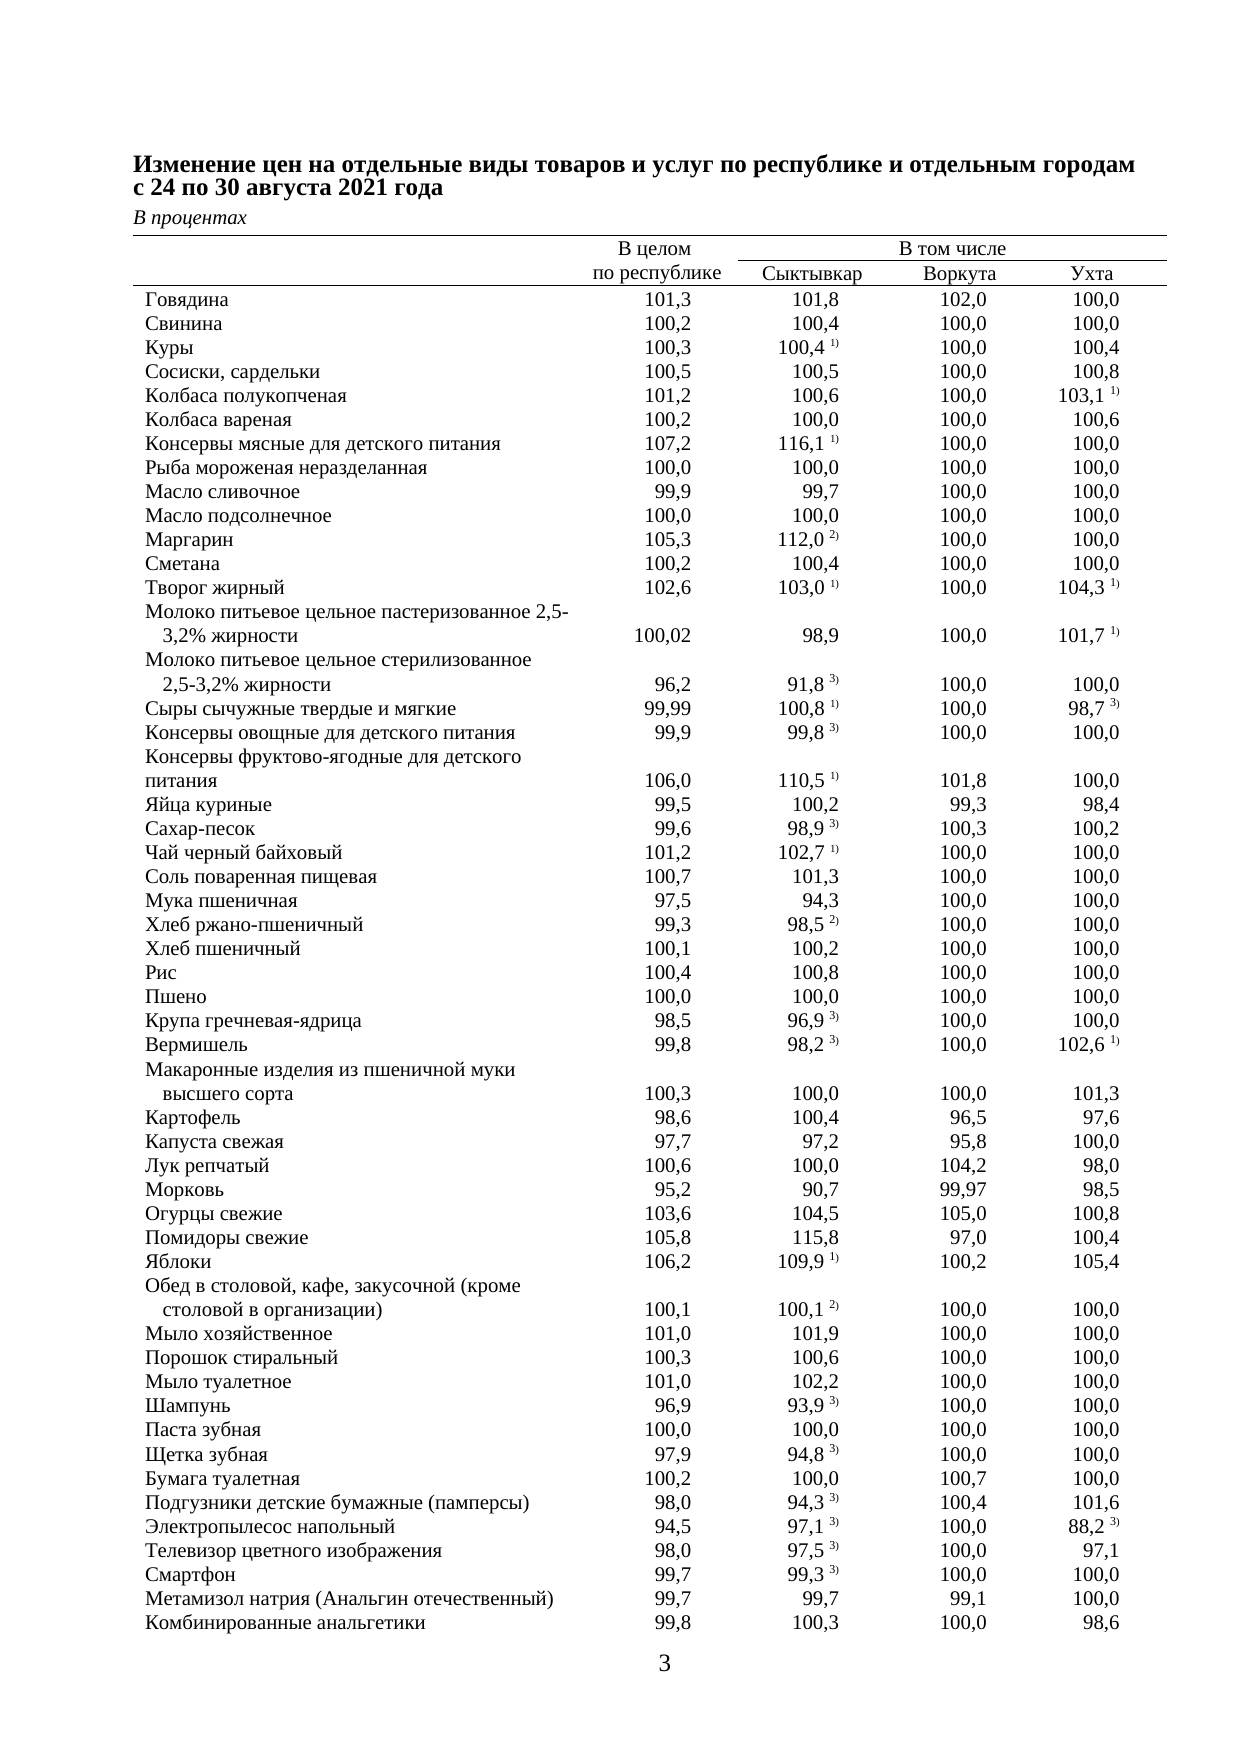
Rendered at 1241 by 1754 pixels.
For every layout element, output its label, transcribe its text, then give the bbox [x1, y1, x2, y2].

table_cell 100,4 1) [738, 335, 886, 359]
table_cell 100,0 [1034, 1008, 1167, 1032]
table_cell 101,0 [576, 1321, 738, 1345]
table_cell 116,1 1) [738, 431, 886, 455]
table_cell 100,0 [886, 1056, 1033, 1104]
table_cell 97,0 [886, 1225, 1033, 1249]
table_cell Рыба мороженая неразделанная [133, 455, 576, 479]
table_cell 98,0 [576, 1490, 738, 1514]
table_cell 100,0 [1034, 888, 1167, 912]
table_cell 100,2 [738, 936, 886, 960]
table_cell 100,0 [1034, 1369, 1167, 1393]
table_cell Телевизор цветного изображения [133, 1538, 576, 1562]
table_cell 100,4 [738, 1105, 886, 1129]
table_cell 105,8 [576, 1225, 738, 1249]
table_cell 101,6 [1034, 1490, 1167, 1514]
table_cell 100,02 [576, 599, 738, 647]
table_cell 100,6 [738, 383, 886, 407]
table_cell 100,2 [886, 1249, 1033, 1273]
table_cell 94,3 [738, 888, 886, 912]
table_cell 100,0 [886, 1008, 1033, 1032]
table_cell Сосиски, сардельки [133, 359, 576, 383]
table_cell Консервы фруктово-ягодные для детского питания [133, 744, 576, 792]
table_cell 97,5 3) [738, 1538, 886, 1562]
table_cell 94,3 3) [738, 1490, 886, 1514]
table_cell 98,5 2) [738, 912, 886, 936]
table_cell 100,0 [1034, 744, 1167, 792]
table_cell 101,3 [576, 286, 738, 311]
table_cell 100,0 [1034, 1441, 1167, 1466]
table_cell 100,0 [886, 527, 1033, 551]
table_cell 98,0 [1034, 1153, 1167, 1177]
table_cell 100,8 [1034, 359, 1167, 383]
table_cell 100,0 [1034, 551, 1167, 575]
table_cell Молоко питьевое цельное пастеризованное 2,5-3,2% жирности [133, 599, 576, 647]
table_cell Сахар-песок [133, 816, 576, 840]
table_cell 100,8 1) [738, 696, 886, 719]
table_cell Смартфон [133, 1562, 576, 1586]
table_cell 104,5 [738, 1201, 886, 1225]
table_cell 100,0 [886, 359, 1033, 383]
table_cell 100,4 [886, 1490, 1033, 1514]
table_cell 100,0 [886, 1345, 1033, 1369]
table_cell 100,0 [886, 840, 1033, 864]
table_cell Куры [133, 335, 576, 359]
table_cell 98,7 3) [1034, 696, 1167, 719]
table_cell 100,1 2) [738, 1273, 886, 1321]
table_cell 101,0 [576, 1369, 738, 1393]
table_cell 100,3 [886, 816, 1033, 840]
table_cell Говядина [133, 286, 576, 311]
table_cell 100,0 [886, 599, 1033, 647]
table_cell 100,0 [576, 984, 738, 1008]
table_cell 100,0 [1034, 479, 1167, 503]
table_cell 96,5 [886, 1105, 1033, 1129]
table_cell 100,0 [1034, 455, 1167, 479]
table_cell Сыры сычужные твердые и мягкие [133, 696, 576, 719]
table_cell 93,9 3) [738, 1393, 886, 1417]
table_cell 103,6 [576, 1201, 738, 1225]
table_cell Капуста свежая [133, 1129, 576, 1153]
table_cell 99,3 [576, 912, 738, 936]
table_cell 100,6 [738, 1345, 886, 1369]
table_cell 99,9 [576, 479, 738, 503]
table_cell 100,5 [738, 359, 886, 383]
table_cell 99,7 [738, 1586, 886, 1610]
table_cell Хлеб пшеничный [133, 936, 576, 960]
table_cell 99,3 3) [738, 1562, 886, 1586]
table_cell 100,0 [886, 503, 1033, 527]
table_cell 100,4 [738, 311, 886, 334]
table_cell 100,7 [576, 864, 738, 888]
table_cell Консервы овощные для детского питания [133, 720, 576, 744]
table_cell 101,3 [738, 864, 886, 888]
table_cell 96,9 [576, 1393, 738, 1417]
table_cell 106,0 [576, 744, 738, 792]
table_cell Крупа гречневая-ядрица [133, 1008, 576, 1032]
table_cell 100,0 [886, 960, 1033, 984]
table_cell 103,0 1) [738, 575, 886, 599]
table_cell Подгузники детские бумажные (памперсы) [133, 1490, 576, 1514]
table_cell 102,7 1) [738, 840, 886, 864]
table_cell 95,8 [886, 1129, 1033, 1153]
table_cell 100,2 [576, 407, 738, 431]
table_cell 100,0 [886, 575, 1033, 599]
table_cell 98,9 [738, 599, 886, 647]
table_cell 100,0 [1034, 960, 1167, 984]
table_cell 100,0 [738, 984, 886, 1008]
table_cell Комбинированные анальгетики [133, 1610, 576, 1634]
table_cell 100,2 [576, 1466, 738, 1489]
table_cell 100,0 [738, 1056, 886, 1104]
table_cell 100,4 [576, 960, 738, 984]
table_cell Шампунь [133, 1393, 576, 1417]
table_cell Мыло хозяйственное [133, 1321, 576, 1345]
table_cell 112,0 2) [738, 527, 886, 551]
table_cell 100,5 [576, 359, 738, 383]
table_cell 100,0 [1034, 936, 1167, 960]
table_cell 100,0 [886, 335, 1033, 359]
table_cell Яблоки [133, 1249, 576, 1273]
table_cell 101,7 1) [1034, 599, 1167, 647]
table_cell 100,0 [886, 479, 1033, 503]
table_cell 100,6 [576, 1153, 738, 1177]
table_cell 100,0 [886, 1369, 1033, 1393]
table_cell 100,1 [576, 936, 738, 960]
table_cell 100,0 [1034, 984, 1167, 1008]
table_cell Морковь [133, 1177, 576, 1201]
table_cell Колбаса полукопченая [133, 383, 576, 407]
table_cell 99,7 [576, 1586, 738, 1610]
table_cell Помидоры свежие [133, 1225, 576, 1249]
table_cell 100,0 [886, 888, 1033, 912]
table_cell 98,2 3) [738, 1033, 886, 1056]
table_cell Сыктывкар [738, 261, 886, 285]
table_cell Пшено [133, 984, 576, 1008]
table_cell 100,3 [576, 1345, 738, 1369]
table_cell 100,0 [1034, 503, 1167, 527]
table_cell Картофель [133, 1105, 576, 1129]
table_cell Обед в столовой, кафе, закусочной (кроме столовой в организации) [133, 1273, 576, 1321]
table_cell 100,8 [1034, 1201, 1167, 1225]
table_cell 100,0 [1034, 1586, 1167, 1610]
table_cell 100,0 [1034, 1466, 1167, 1489]
table_cell 100,2 [576, 311, 738, 334]
table_cell 99,1 [886, 1586, 1033, 1610]
table_cell 100,0 [1034, 648, 1167, 696]
table_cell 99,7 [576, 1562, 738, 1586]
table_cell 100,0 [886, 1610, 1033, 1634]
table_cell 100,0 [1034, 527, 1167, 551]
table_cell 101,9 [738, 1321, 886, 1345]
table_cell 100,0 [886, 1562, 1033, 1586]
table_cell Хлеб ржано-пшеничный [133, 912, 576, 936]
table_cell 100,0 [738, 1418, 886, 1441]
table_cell 97,1 [1034, 1538, 1167, 1562]
table_cell 103,1 1) [1034, 383, 1167, 407]
table_cell 100,0 [1034, 840, 1167, 864]
table_cell 97,5 [576, 888, 738, 912]
table_cell 100,0 [1034, 431, 1167, 455]
table_cell 109,9 1) [738, 1249, 886, 1273]
table_cell Мыло туалетное [133, 1369, 576, 1393]
table_cell Чай черный байховый [133, 840, 576, 864]
table_cell 100,0 [886, 912, 1033, 936]
table_cell Воркута [886, 261, 1033, 285]
table_cell 100,0 [738, 455, 886, 479]
table_cell 99,5 [576, 792, 738, 816]
table_cell 106,2 [576, 1249, 738, 1273]
table_cell 100,3 [576, 335, 738, 359]
table_cell 100,7 [886, 1466, 1033, 1489]
table_cell 100,3 [576, 1056, 738, 1104]
table_cell Мука пшеничная [133, 888, 576, 912]
table_cell 100,0 [886, 1538, 1033, 1562]
table_cell 100,0 [886, 1033, 1033, 1056]
table_cell 99,9 [576, 720, 738, 744]
table_cell 105,0 [886, 1201, 1033, 1225]
table_cell 100,0 [886, 984, 1033, 1008]
table_cell 88,2 3) [1034, 1514, 1167, 1538]
table_cell 100,6 [1034, 407, 1167, 431]
table_cell Рис [133, 960, 576, 984]
table_cell 99,99 [576, 696, 738, 719]
table_cell 100,0 [886, 1273, 1033, 1321]
table_cell 107,2 [576, 431, 738, 455]
table_cell 100,0 [886, 383, 1033, 407]
table_cell 100,0 [1034, 1345, 1167, 1369]
table_cell 102,0 [886, 286, 1033, 311]
table_cell 98,5 [576, 1008, 738, 1032]
table_cell Щетка зубная [133, 1441, 576, 1466]
table_cell 99,6 [576, 816, 738, 840]
table_cell 99,7 [738, 479, 886, 503]
table_cell 98,9 3) [738, 816, 886, 840]
table_cell 99,8 [576, 1033, 738, 1056]
table_cell 100,0 [1034, 1129, 1167, 1153]
table_cell 101,8 [886, 744, 1033, 792]
table_cell 98,6 [1034, 1610, 1167, 1634]
table_cell 94,8 3) [738, 1441, 886, 1466]
table_cell 99,97 [886, 1177, 1033, 1201]
table_cell 100,0 [1034, 912, 1167, 936]
table_cell 100,0 [886, 407, 1033, 431]
table_cell 98,0 [576, 1538, 738, 1562]
table_cell 100,0 [1034, 864, 1167, 888]
table_cell 104,2 [886, 1153, 1033, 1177]
table_cell 100,0 [1034, 1273, 1167, 1321]
table_cell 97,7 [576, 1129, 738, 1153]
table_cell 100,0 [886, 648, 1033, 696]
table_cell 90,7 [738, 1177, 886, 1201]
table_cell 100,0 [886, 864, 1033, 888]
table_cell Консервы мясные для детского питания [133, 431, 576, 455]
table_cell 100,0 [1034, 1562, 1167, 1586]
table_cell 102,2 [738, 1369, 886, 1393]
table_cell 100,0 [738, 1466, 886, 1489]
table_cell 100,4 [1034, 335, 1167, 359]
table_cell 100,0 [738, 407, 886, 431]
table_cell В том числе [738, 236, 1167, 260]
table_cell 100,0 [886, 1514, 1033, 1538]
table_cell 100,0 [886, 551, 1033, 575]
table_cell 100,0 [576, 455, 738, 479]
table_cell Ухта [1034, 261, 1167, 285]
table_cell 100,0 [886, 1418, 1033, 1441]
table_cell 98,5 [1034, 1177, 1167, 1201]
table_cell 100,0 [886, 1393, 1033, 1417]
table_cell 97,6 [1034, 1105, 1167, 1129]
table_cell 100,0 [738, 503, 886, 527]
table_cell 100,0 [886, 431, 1033, 455]
table_cell 100,0 [1034, 1418, 1167, 1441]
table_cell 96,9 3) [738, 1008, 886, 1032]
table_cell Яйца куриные [133, 792, 576, 816]
table_cell 100,8 [738, 960, 886, 984]
table_cell 102,6 [576, 575, 738, 599]
table_cell Паста зубная [133, 1418, 576, 1441]
table_cell Свинина [133, 311, 576, 334]
table_header Изменение цен на отдельные виды товаров и услуг по республике и отдельным городам с 24 по 30 августа 2021 года В процентах [133, 148, 1167, 235]
table_cell Масло сливочное [133, 479, 576, 503]
table_cell Электропылесос напольный [133, 1514, 576, 1538]
table_cell 96,2 [576, 648, 738, 696]
table_cell 91,8 3) [738, 648, 886, 696]
table_cell Масло подсолнечное [133, 503, 576, 527]
table_cell 100,0 [886, 720, 1033, 744]
table_cell 98,4 [1034, 792, 1167, 816]
table_cell 100,4 [1034, 1225, 1167, 1249]
table_cell 94,5 [576, 1514, 738, 1538]
table_cell 102,6 1) [1034, 1033, 1167, 1056]
table_cell Колбаса вареная [133, 407, 576, 431]
table_cell 101,8 [738, 286, 886, 311]
table_cell 98,6 [576, 1105, 738, 1129]
table_cell Молоко питьевое цельное стерилизованное 2,5-3,2% жирности [133, 648, 576, 696]
table_cell 100,4 [738, 551, 886, 575]
table_cell 104,3 1) [1034, 575, 1167, 599]
table_cell Сметана [133, 551, 576, 575]
table_cell 100,0 [886, 1441, 1033, 1466]
table_cell Огурцы свежие [133, 1201, 576, 1225]
table_cell Маргарин [133, 527, 576, 551]
table_cell 100,0 [738, 1153, 886, 1177]
table_cell 100,0 [1034, 720, 1167, 744]
table_cell Творог жирный [133, 575, 576, 599]
table_cell 105,3 [576, 527, 738, 551]
table_cell В целом по республике [576, 236, 738, 285]
table_cell 101,2 [576, 840, 738, 864]
table_cell 100,0 [1034, 311, 1167, 334]
table_cell 100,2 [738, 792, 886, 816]
table_cell Лук репчатый [133, 1153, 576, 1177]
table_cell 100,0 [1034, 1393, 1167, 1417]
table_cell Вермишель [133, 1033, 576, 1056]
table_cell 97,9 [576, 1441, 738, 1466]
table_cell Порошок стиральный [133, 1345, 576, 1369]
table_cell 105,4 [1034, 1249, 1167, 1273]
table_cell Макаронные изделия из пшеничной муки высшего сорта [133, 1056, 576, 1104]
table_cell 100,0 [576, 503, 738, 527]
table_cell 100,0 [886, 696, 1033, 719]
table_cell 100,0 [1034, 286, 1167, 311]
table_cell 110,5 1) [738, 744, 886, 792]
table_cell 99,8 [576, 1610, 738, 1634]
table_cell 100,2 [576, 551, 738, 575]
table_cell 100,0 [576, 1418, 738, 1441]
table_cell 100,0 [886, 936, 1033, 960]
table_cell [133, 236, 576, 285]
table_cell Соль поваренная пищевая [133, 864, 576, 888]
table_cell 97,2 [738, 1129, 886, 1153]
table_cell Бумага туалетная [133, 1466, 576, 1489]
table_cell 100,2 [1034, 816, 1167, 840]
table_cell 99,8 3) [738, 720, 886, 744]
table_cell Метамизол натрия (Анальгин отечественный) [133, 1586, 576, 1610]
table_cell 100,0 [886, 1321, 1033, 1345]
table_cell 99,3 [886, 792, 1033, 816]
table_cell 100,0 [886, 455, 1033, 479]
table_cell 115,8 [738, 1225, 886, 1249]
table_cell 101,3 [1034, 1056, 1167, 1104]
table_cell 100,1 [576, 1273, 738, 1321]
table_cell 97,1 3) [738, 1514, 886, 1538]
table_cell 101,2 [576, 383, 738, 407]
table_cell 100,0 [886, 311, 1033, 334]
table_cell 100,0 [1034, 1321, 1167, 1345]
table_cell 100,3 [738, 1610, 886, 1634]
table_cell 95,2 [576, 1177, 738, 1201]
